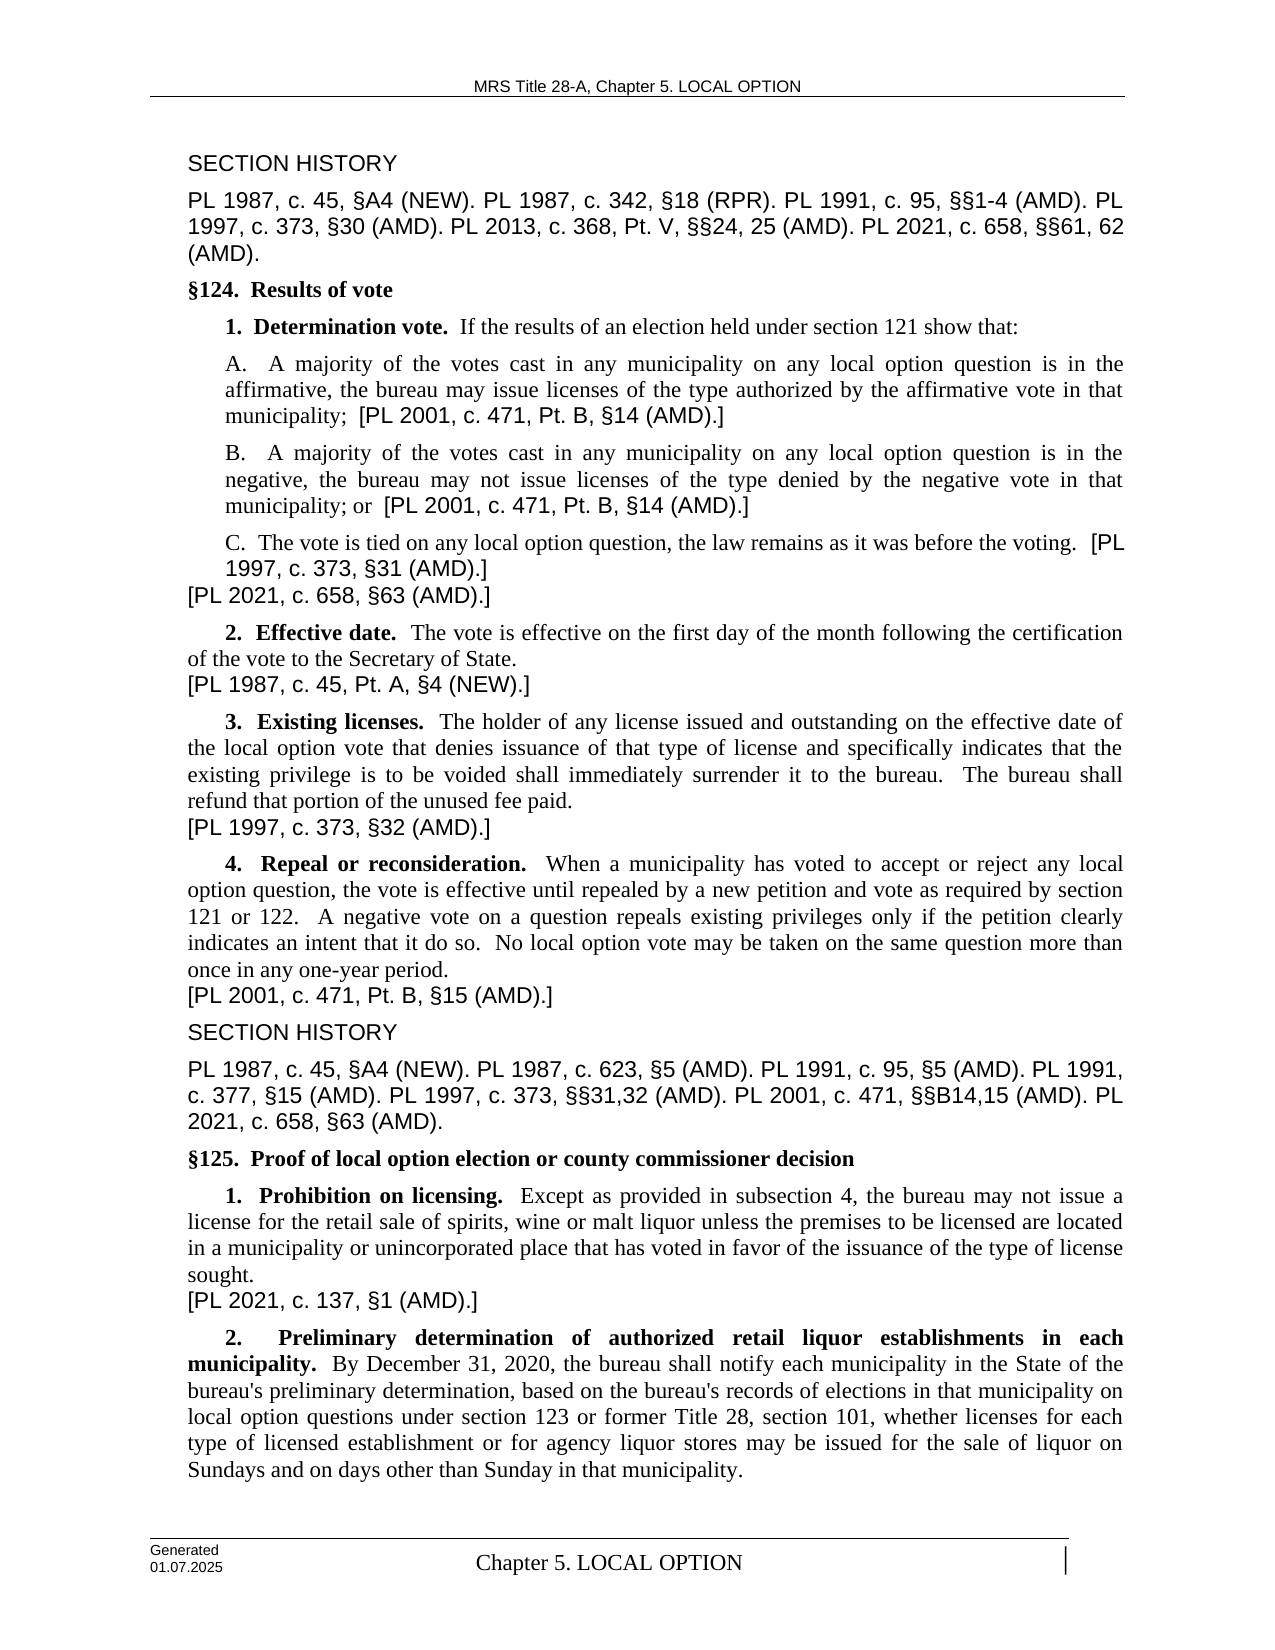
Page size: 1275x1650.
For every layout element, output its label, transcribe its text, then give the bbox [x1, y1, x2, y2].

text 2. Preliminary determination of authorized retail liquor establishments in each municipality. By December 31, 2020, the bureau shall notify each municipality in the State of the bureau's preliminary determination, based on the bureau's records of elections in that municipality on local option questions under section 123 or former Title 28, section 101, whether licenses for each type of licensed establishment or for agency liquor stores may be issued for the sale of liquor on Sundays and on days other than Sunday in that municipality. [187, 1324, 1125, 1482]
text PL 1987, c. 45, §A4 (NEW). PL 1987, c. 623, §5 (AMD). PL 1991, c. 95, §5 (AMD). PL 1991, c. 377, §15 (AMD). PL 1997, c. 373, §§31,32 (AMD). PL 2001, c. 471, §§B14,15 (AMD). PL 2021, c. 658, §63 (AMD). [187, 1056, 1125, 1134]
text B. A majority of the votes cast in any municipality on any local option question is in the negative, the bureau may not issue licenses of the type denied by the negative vote in that municipality; or [PL 2001, c. 471, Pt. B, §14 (AMD).] [225, 439, 1125, 518]
text [PL 2001, c. 471, Pt. B, §15 (AMD).] [187, 982, 1125, 1008]
text A. A majority of the votes cast in any municipality on any local option question is in the affirmative, the bureau may issue licenses of the type authorized by the affirmative vote in that municipality; [PL 2001, c. 471, Pt. B, §14 (AMD).] [225, 350, 1125, 429]
text [PL 1997, c. 373, §32 (AMD).] [187, 813, 1125, 840]
text 1. Determination vote. If the results of an election held under section 121 show that: [187, 313, 1125, 339]
text §125. Proof of local option election or county commissioner decision [187, 1145, 1125, 1171]
text 2. Effective date. The vote is effective on the first day of the month following the certification of the vote to the Secretary of State. [187, 618, 1125, 671]
text [PL 2021, c. 137, §1 (AMD).] [187, 1287, 1125, 1313]
text 3. Existing licenses. The holder of any license issued and outstanding on the effective date of the local option vote that denies issuance of that type of license and specifically indicates that the existing privilege is to be voided shall immediately surrender it to the bureau. The bureau shall refund that portion of the unused fee paid. [187, 708, 1125, 813]
text SECTION HISTORY [187, 150, 1125, 176]
text C. The vote is tied on any local option question, the law remains as it was before the voting. [PL 1997, c. 373, §31 (AMD).] [225, 529, 1125, 582]
text SECTION HISTORY [187, 1019, 1125, 1045]
text [PL 1987, c. 45, Pt. A, §4 (NEW).] [187, 671, 1125, 698]
text PL 1987, c. 45, §A4 (NEW). PL 1987, c. 342, §18 (RPR). PL 1991, c. 95, §§1-4 (AMD). PL 1997, c. 373, §30 (AMD). PL 2013, c. 368, Pt. V, §§24, 25 (AMD). PL 2021, c. 658, §§61, 62 (AMD). [187, 187, 1125, 266]
text 4. Repeal or reconsideration. When a municipality has voted to accept or reject any local option question, the vote is effective until repealed by a new petition and vote as required by section 121 or 122. A negative vote on a question repeals existing privileges only if the petition clearly indicates an intent that it do so. No local option vote may be taken on the same question more than once in any one-year period. [187, 850, 1125, 982]
text §124. Results of vote [187, 276, 1125, 303]
text 1. Prohibition on licensing. Except as provided in subsection 4, the bureau may not issue a license for the retail sale of spirits, wine or malt liquor unless the premises to be licensed are located in a municipality or unincorporated place that has voted in favor of the issuance of the type of license sought. [187, 1182, 1125, 1287]
text [PL 2021, c. 658, §63 (AMD).] [187, 582, 1125, 608]
